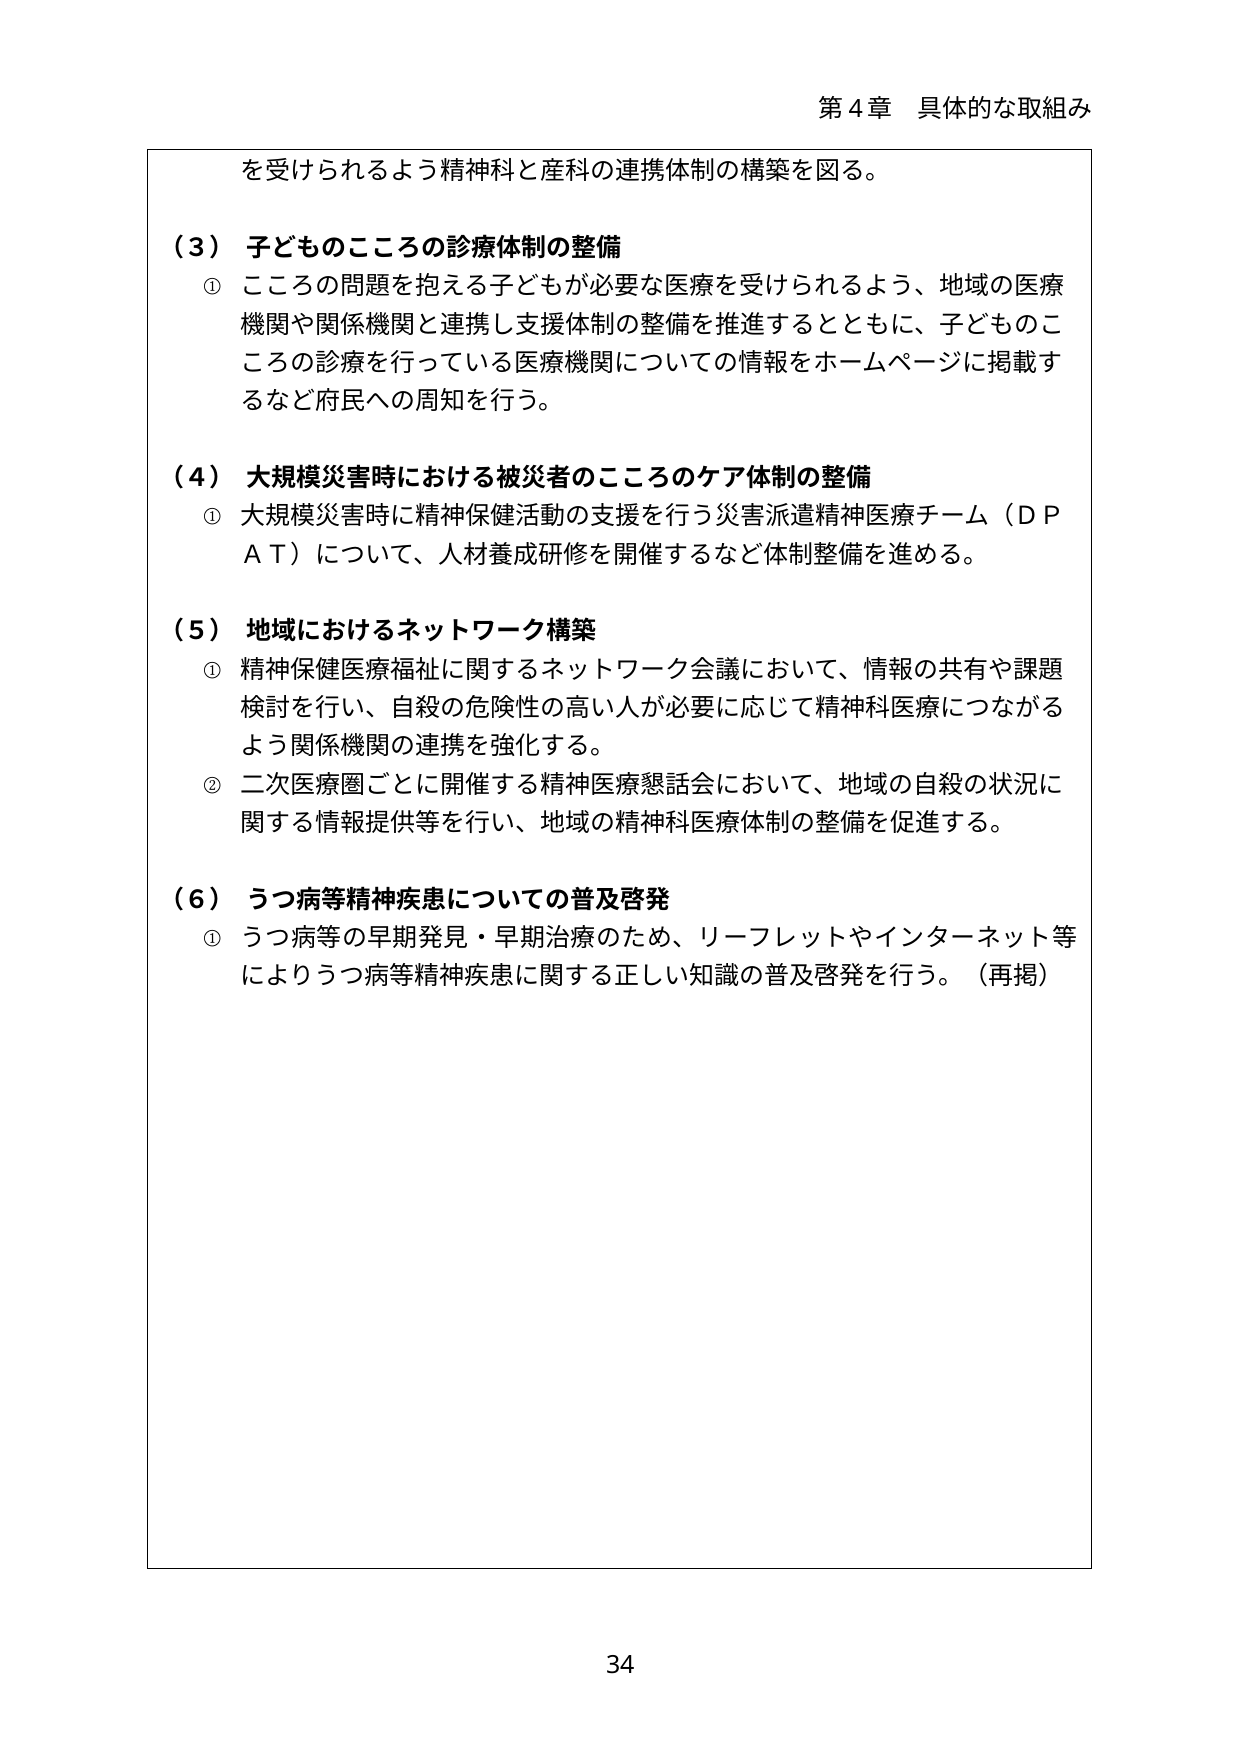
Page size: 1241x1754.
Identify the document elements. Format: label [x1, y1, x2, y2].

table_cell [148, 150, 1091, 1568]
